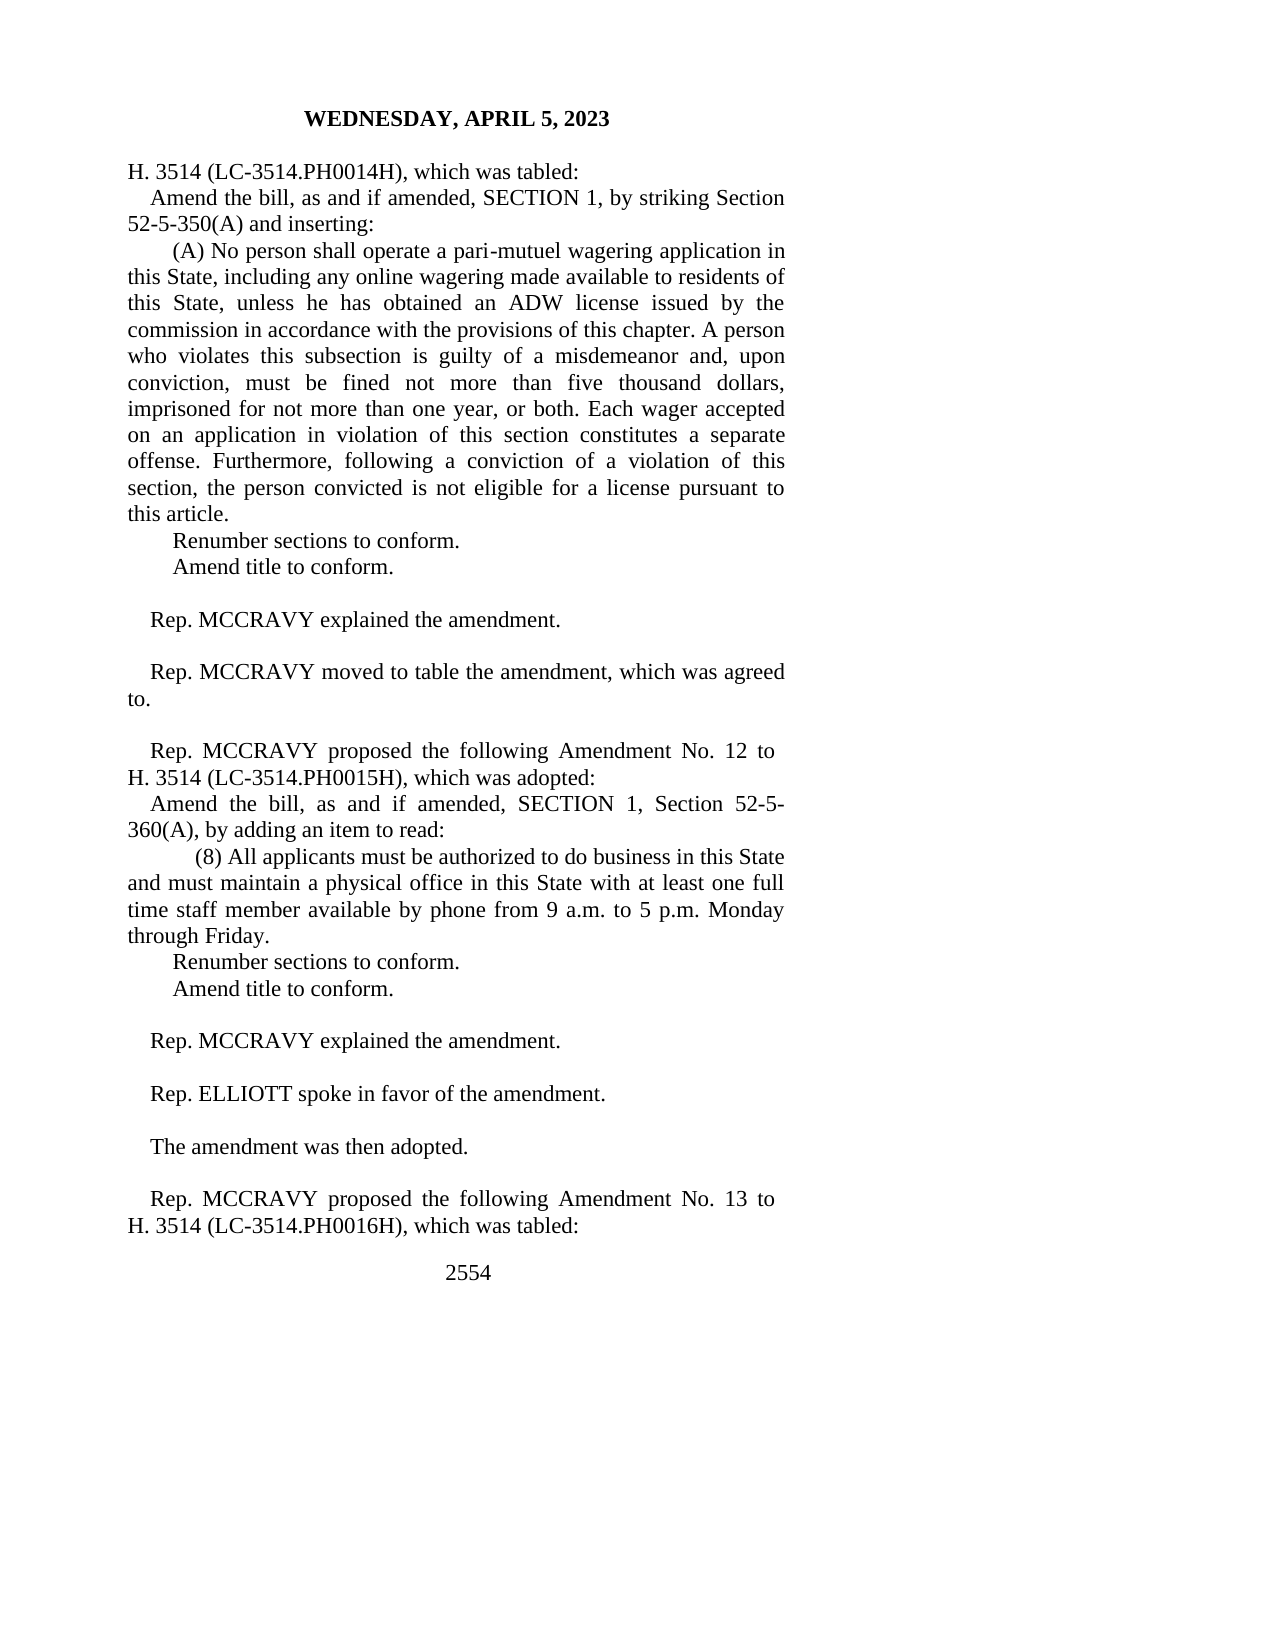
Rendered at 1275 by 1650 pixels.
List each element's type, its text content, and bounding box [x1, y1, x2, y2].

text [127, 158, 786, 184]
text Renumber sections to conform. [150, 948, 786, 975]
title Amend title to conform. [150, 553, 786, 579]
text Rep. MCCRAVY proposed the following Amendment No. 13 to H. 3514 (LC-3514.PH0016H), which was tabled: [127, 1186, 786, 1238]
text Rep. MCCRAVY explained the amendment. [127, 606, 786, 632]
text Renumber sections to conform. [150, 527, 786, 553]
text (8) All applicants must be authorized to do business in this State and must maintain a physical office in this State with at least one full time staff member available by phone from 9 a.m. to 5 p.m. Monday through Friday. [127, 843, 786, 948]
title Amend title to conform. [150, 975, 786, 1001]
text Rep. MCCRAVY moved to table the amendment, which was agreed to. [127, 658, 786, 711]
text Amend the bill, as and if amended, SECTION 1, by striking Section 52-5-350(A) and inserting: [127, 184, 786, 237]
text Rep. ELLIOTT spoke in favor of the amendment. [127, 1080, 786, 1106]
text Rep. MCCRAVY proposed the following Amendment No. 12 to H. 3514 (LC-3514.PH0015H), which was adopted: [127, 737, 786, 790]
text Amend the bill, as and if amended, SECTION 1, Section 52-5-360(A), by adding an item to read: [127, 790, 786, 843]
text The amendment was then adopted. [127, 1133, 786, 1159]
text (A) No person shall operate a pari‑mutuel wagering application in this State, including any online wagering made available to residents of this State, unless he has obtained an ADW license issued by the commission in accordance with the provisions of this chapter. A person who violates this subsection is guilty of a misdemeanor and, upon conviction, must be fined not more than five thousand dollars, imprisoned for not more than one year, or both. Each wager accepted on an application in violation of this section constitutes a separate offense. Furthermore, following a conviction of a violation of this section, the person convicted is not eligible for a license pursuant to this article. [127, 237, 786, 527]
text Rep. MCCRAVY explained the amendment. [127, 1027, 786, 1054]
